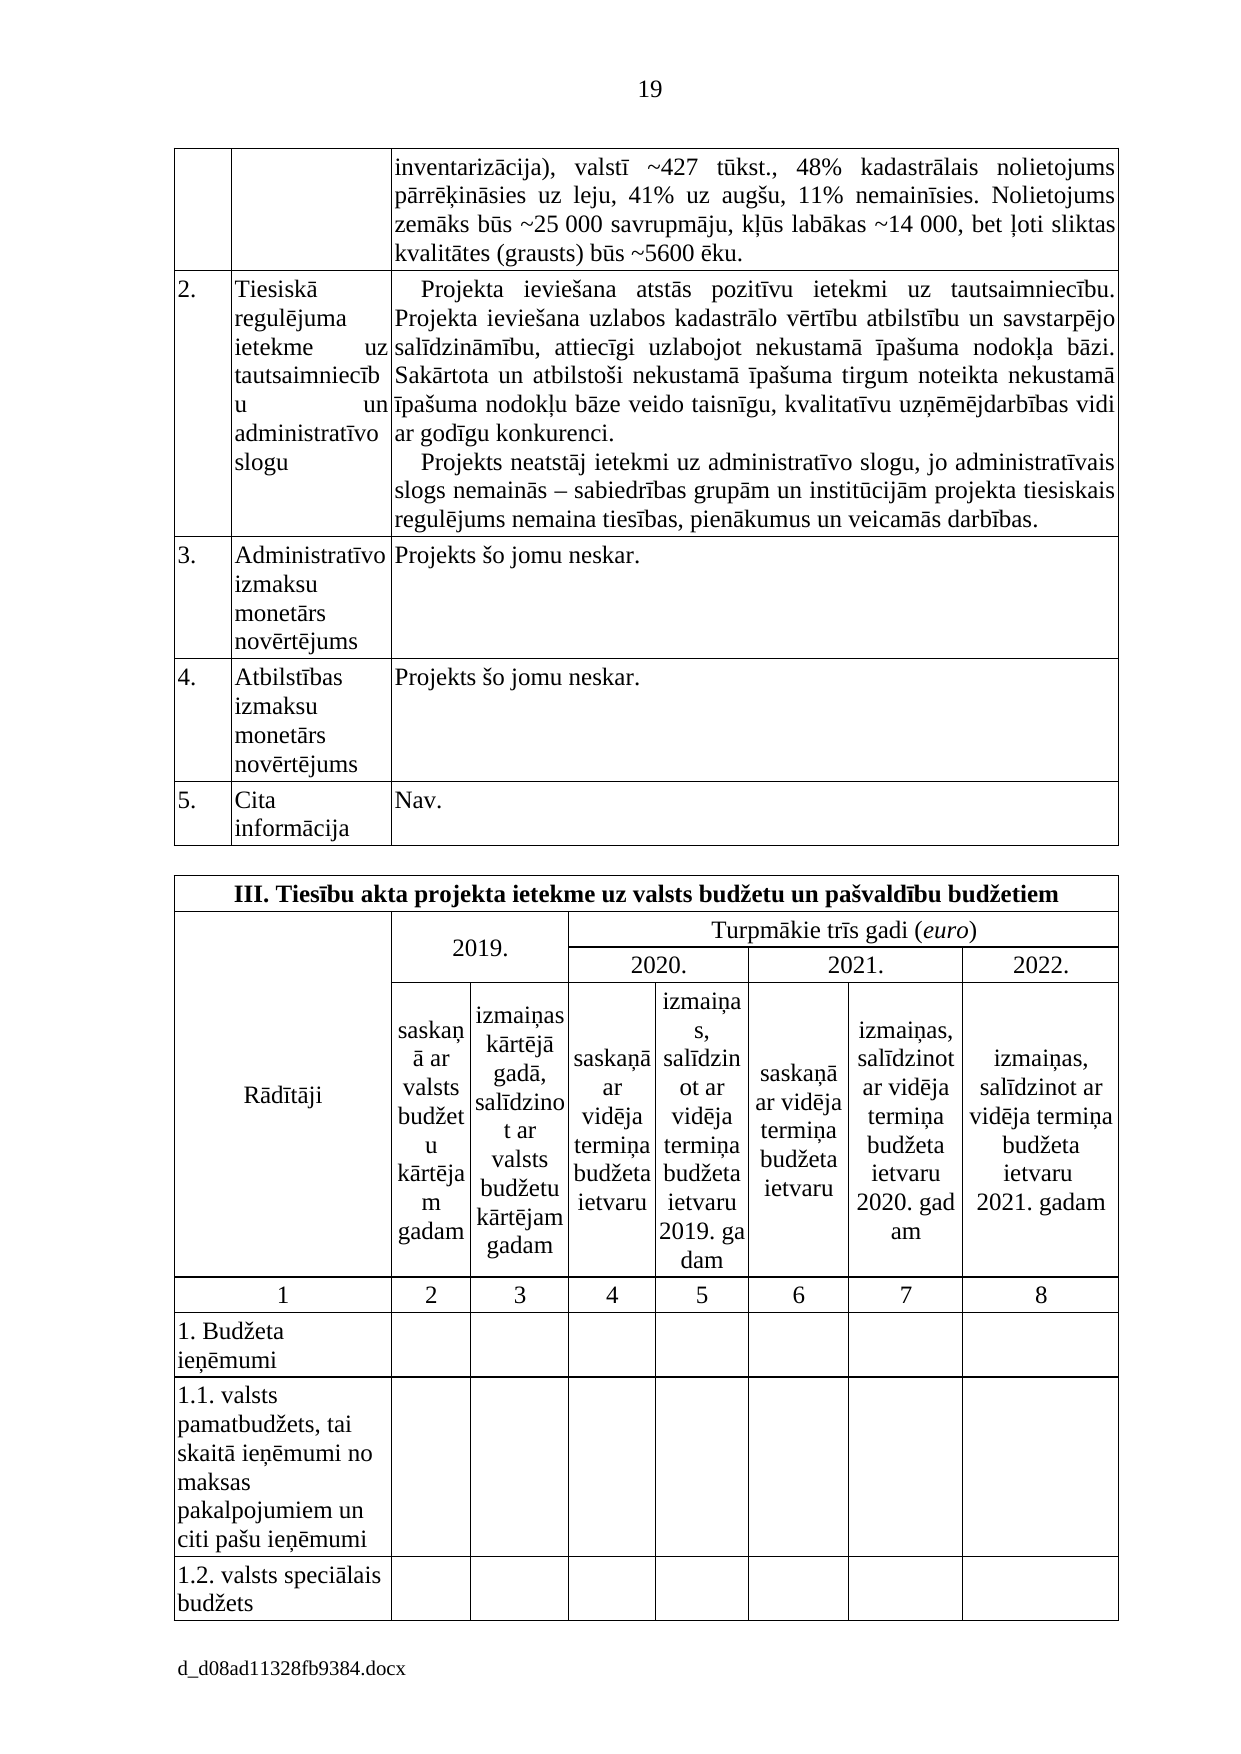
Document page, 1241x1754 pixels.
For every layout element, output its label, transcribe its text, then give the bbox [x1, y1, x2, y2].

table_cell 2 [392, 1278, 470, 1312]
table_cell Projekta ieviešana atstās pozitīvu ietekmi uz tautsaimniecību. Projekta ieviešana uzlabos kadastrālo vērtību atbilstību un savstarpējo salīdzināmību, attiecīgi uzlabojot nekustamā īpašuma nodokļa bāzi. Sakārtota un atbilstoši nekustamā īpašuma tirgum noteikta nekustamā īpašuma nodokļu bāze veido taisnīgu, kvalitatīvu uzņēmējdarbības vidi ar godīgu konkurenci. Projekts neatstāj ietekmi uz administratīvo slogu, jo administratīvais slogs nemainās – sabiedrības grupām un institūcijām projekta tiesiskais regulējums nemaina tiesības, pienākumus un veicamās darbības. [392, 271, 1118, 536]
table_cell [749, 1378, 848, 1556]
table_cell [392, 1313, 470, 1376]
table_cell Projekts šo jomu neskar. [392, 659, 1118, 781]
table_cell [963, 1378, 1118, 1556]
table_cell [392, 1378, 470, 1556]
table_cell [569, 1557, 655, 1620]
table_cell [963, 1557, 1118, 1620]
table_cell 3 [471, 1278, 568, 1312]
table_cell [232, 149, 391, 270]
table_cell [471, 1378, 568, 1556]
table_cell 4. [175, 659, 231, 781]
table_cell 2021. [749, 948, 962, 982]
table_cell 2022. [963, 948, 1118, 982]
table_cell 4 [569, 1278, 655, 1312]
table_cell [392, 1557, 470, 1620]
table_cell [963, 1313, 1118, 1376]
table_cell 2019. [392, 912, 568, 982]
table_cell Atbilstības izmaksu monetārs novērtējums [232, 659, 391, 781]
table_cell [749, 1313, 848, 1376]
table_cell 1 [175, 1278, 391, 1312]
table_cell 1. Budžeta ieņēmumi [175, 1313, 391, 1376]
table_cell 5. [175, 782, 231, 845]
table_cell [656, 1378, 748, 1556]
table_cell 8 [963, 1278, 1118, 1312]
table_cell izmaiņas, salīdzinot ar vidēja termiņa budžeta ietvaru 2021. gadam [963, 983, 1118, 1276]
table_cell 3. [175, 537, 231, 658]
table_cell 2. [175, 271, 231, 536]
table_cell [849, 1313, 962, 1376]
table_cell Turpmākie trīs gadi (euro) [569, 912, 1118, 946]
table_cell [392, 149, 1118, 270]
table_header III. Tiesību akta projekta ietekme uz valsts budžetu un pašvaldību budžetiem [175, 876, 1118, 911]
table_cell 1.1. valsts pamatbudžets, tai skaitā ieņēmumi no maksas pakalpojumiem un citi pašu ieņēmumi [175, 1378, 391, 1556]
table_cell [849, 1378, 962, 1556]
table_cell izmaiņas kārtējā gadā, salīdzinot ar valsts budžetu kārtējam gadam [471, 983, 568, 1276]
table_cell izmaiņas, salīdzinot ar vidēja termiņa budžeta ietvaru 2020. gadam [849, 983, 962, 1276]
table_cell izmaiņas, salīdzinot ar vidēja termiņa budžeta ietvaru 2019. gadam [656, 983, 748, 1276]
table_cell saskaņā ar vidēja termiņa budžeta ietvaru [569, 983, 655, 1276]
table_cell [749, 1557, 848, 1620]
table_cell Rādītāji [175, 912, 391, 1276]
table_cell [471, 1557, 568, 1620]
table_cell [656, 1557, 748, 1620]
table_cell Nav. [392, 782, 1118, 845]
table_cell [471, 1313, 568, 1376]
table_cell [569, 1378, 655, 1556]
table_cell 1. [175, 149, 231, 270]
table_cell 6 [749, 1278, 848, 1312]
table_cell 7 [849, 1278, 962, 1312]
table_cell 5 [656, 1278, 748, 1312]
table_cell Projekts šo jomu neskar. [392, 537, 1118, 658]
table_cell [569, 1313, 655, 1376]
table_cell saskaņā ar vidēja termiņa budžeta ietvaru [749, 983, 848, 1276]
table_cell 1.2. valsts speciālais budžets [175, 1557, 391, 1620]
table_cell 2020. [569, 948, 748, 982]
table_cell Administratīvo izmaksu monetārs novērtējums [232, 537, 391, 658]
table_cell saskaņā ar valsts budžetu kārtējam gadam [392, 983, 470, 1276]
table_cell [849, 1557, 962, 1620]
table_cell [656, 1313, 748, 1376]
table_cell Tiesiskā regulējuma ietekme uz tautsaimniecību un administratīvo slogu [232, 271, 391, 536]
table_cell Cita informācija [232, 782, 391, 845]
